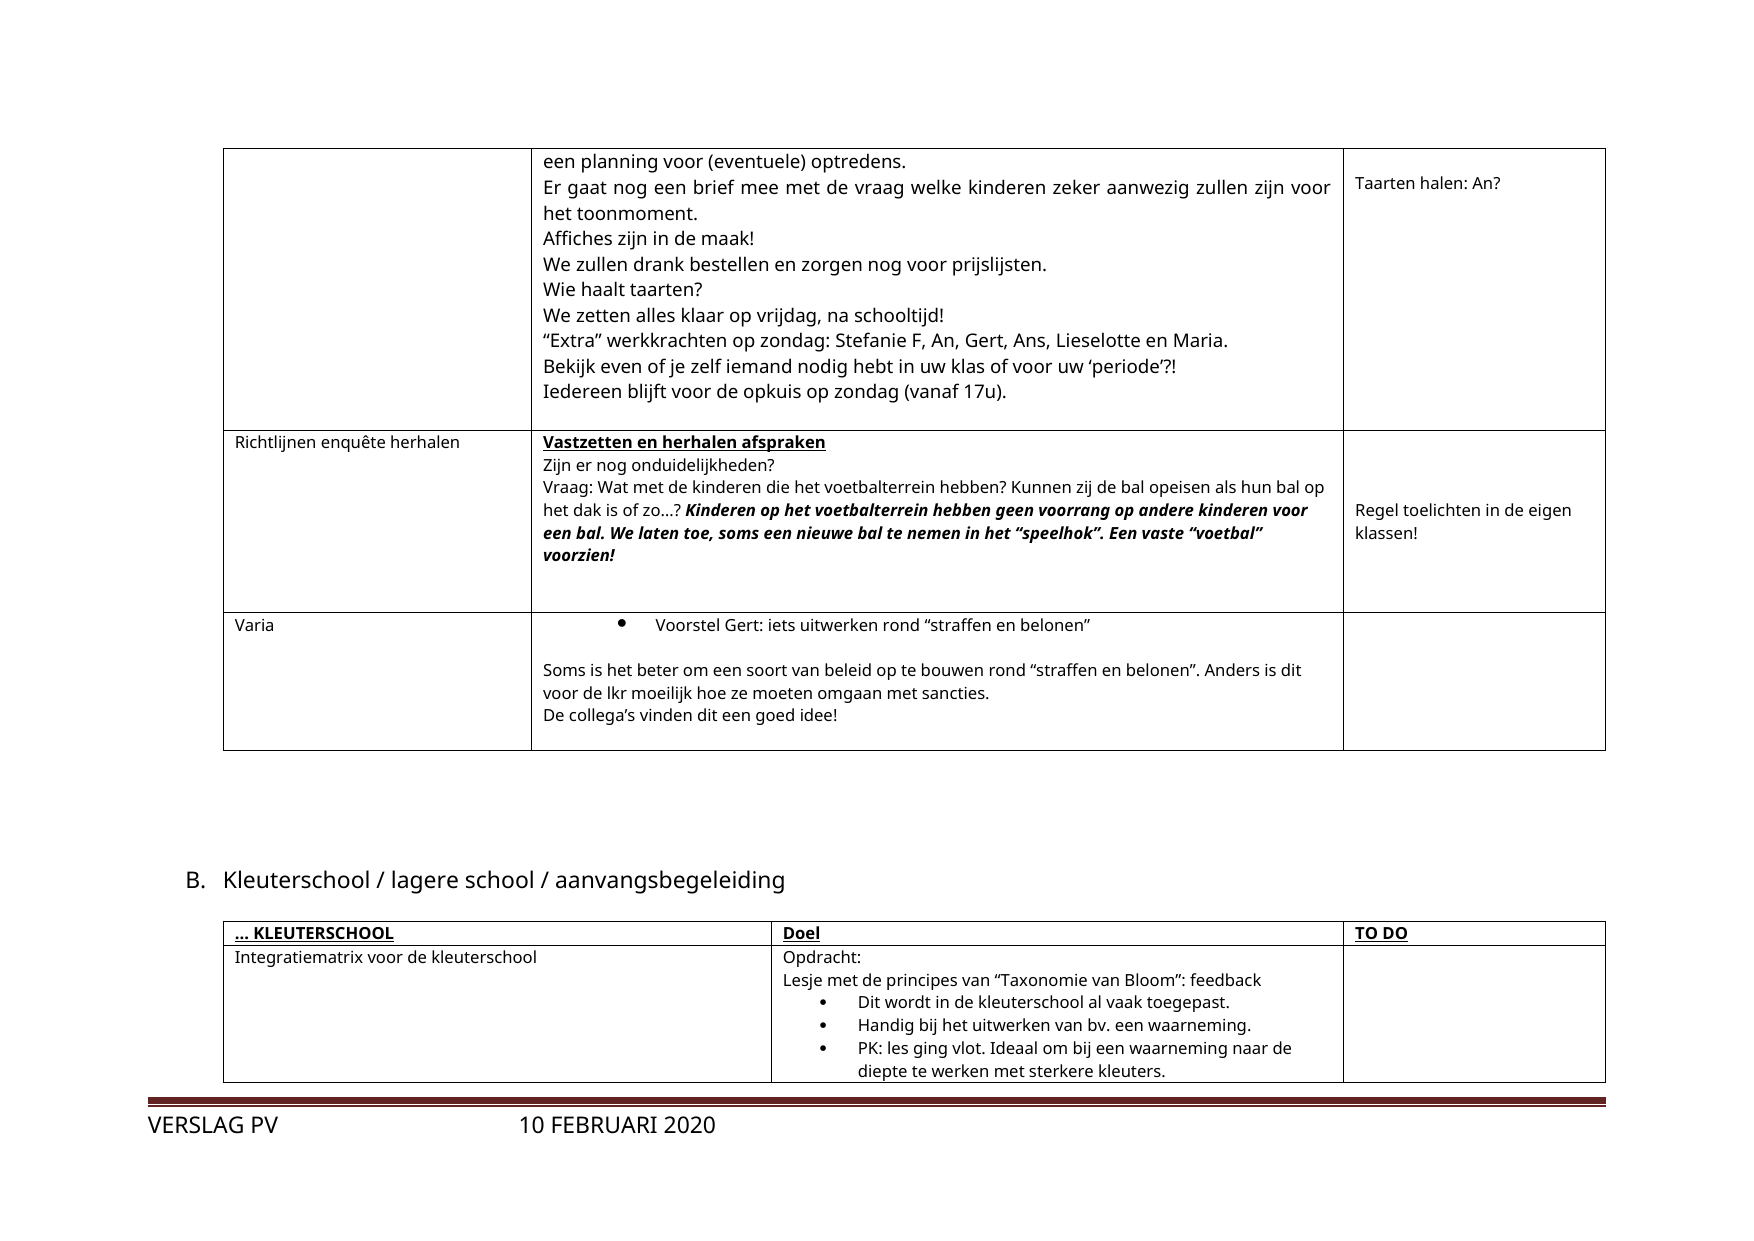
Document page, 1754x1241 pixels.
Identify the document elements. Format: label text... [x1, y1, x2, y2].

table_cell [224, 149, 531, 429]
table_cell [772, 946, 1343, 1082]
table_cell Varia [224, 613, 531, 749]
table_cell Vastzetten en herhalen afspraken Zijn er nog onduidelijkheden? Vraag: Wat met de kinderen die het voetbalterrein hebben? Kunnen zij de bal opeisen als hun bal op het dak is of zo…? Kinderen op het voetbalterrein hebben geen voorrang op andere kinderen voor een bal. We laten toe, soms een nieuwe bal te nemen in het “speelhok”. Een vaste “voetbal” voorzien! [532, 431, 1343, 612]
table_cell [532, 149, 1343, 429]
table_cell Regel toelichten in de eigen klassen! [1344, 431, 1605, 612]
table_cell [1344, 613, 1605, 749]
table_cell Richtlijnen enquête herhalen [224, 431, 531, 612]
table_header TO DO [1344, 922, 1605, 944]
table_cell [1344, 149, 1605, 429]
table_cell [1344, 946, 1605, 1082]
table_header Doel [772, 922, 1343, 944]
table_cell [224, 946, 771, 1082]
table_cell Voorstel Gert: iets uitwerken rond “straffen en belonen” Soms is het beter om een soort van beleid op te bouwen rond “straffen en belonen”. Anders is dit voor de lkr moeilijk hoe ze moeten omgaan met sancties. De collega’s vinden dit een goed idee! [532, 613, 1343, 749]
list Kleuterschool / lagere school / aanvangsbegeleiding [185, 864, 1606, 895]
table_header … KLEUTERSCHOOL [224, 922, 771, 944]
